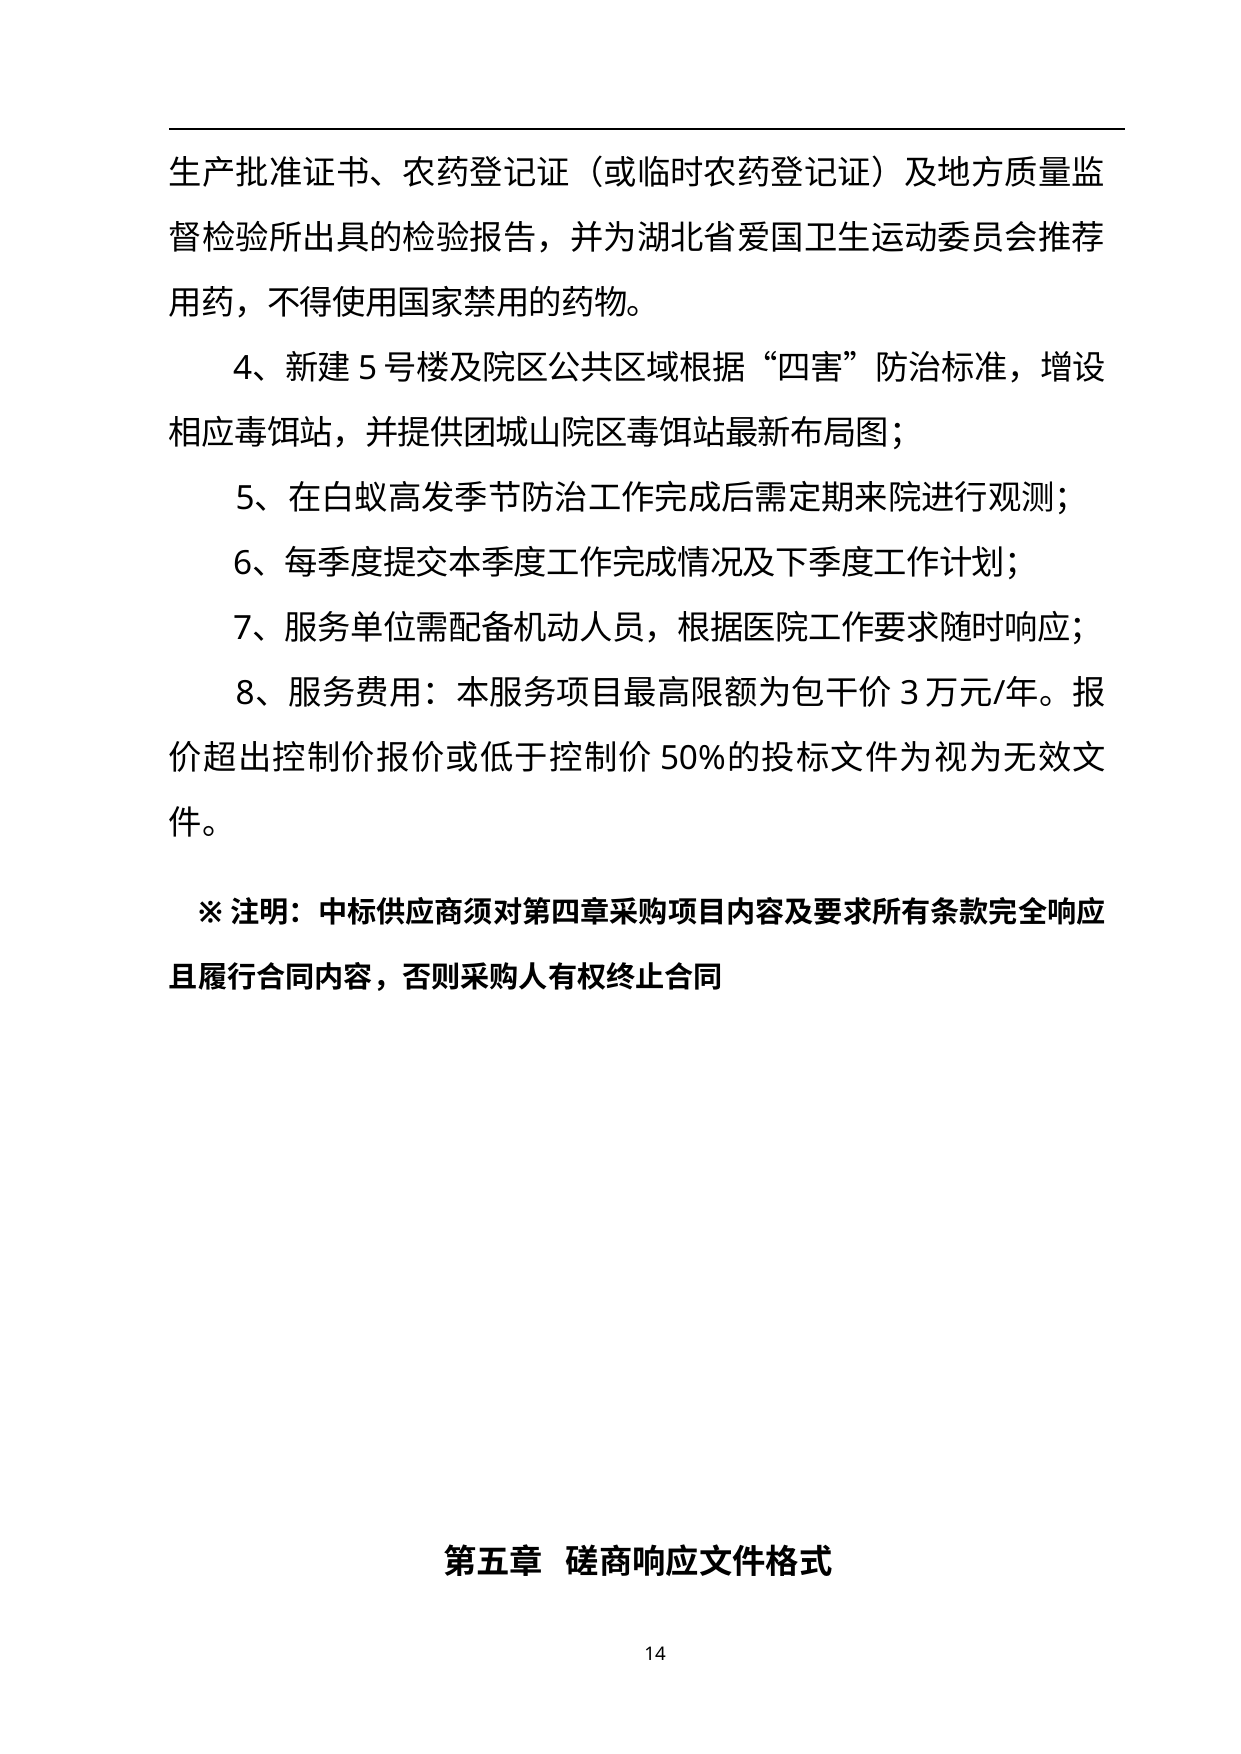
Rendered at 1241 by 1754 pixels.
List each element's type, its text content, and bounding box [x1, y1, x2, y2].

text 7、服务单位需配备机动人员，根据医院工作要求随时响应； [169, 592, 1106, 657]
text 6、每季度提交本季度工作完成情况及下季度工作计划； [169, 527, 1106, 592]
title 第五章 磋商响应文件格式 [169, 1526, 1106, 1591]
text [169, 137, 1106, 332]
title ※ 注明：中标供应商须对第四章采购项目内容及要求所有条款完全响应且履行合同内容，否则采购人有权终止合同 [169, 877, 1106, 1007]
text 5、在白蚁高发季节防治工作完成后需定期来院进行观测； [169, 462, 1106, 527]
text 8、服务费用：本服务项目最高限额为包干价3万元/年。报价超出控制价报价或低于控制价50%的投标文件为视为无效文件。 [169, 657, 1106, 852]
text 4、新建5号楼及院区公共区域根据“四害”防治标准，增设相应毒饵站，并提供团城山院区毒饵站最新布局图； [169, 332, 1106, 462]
